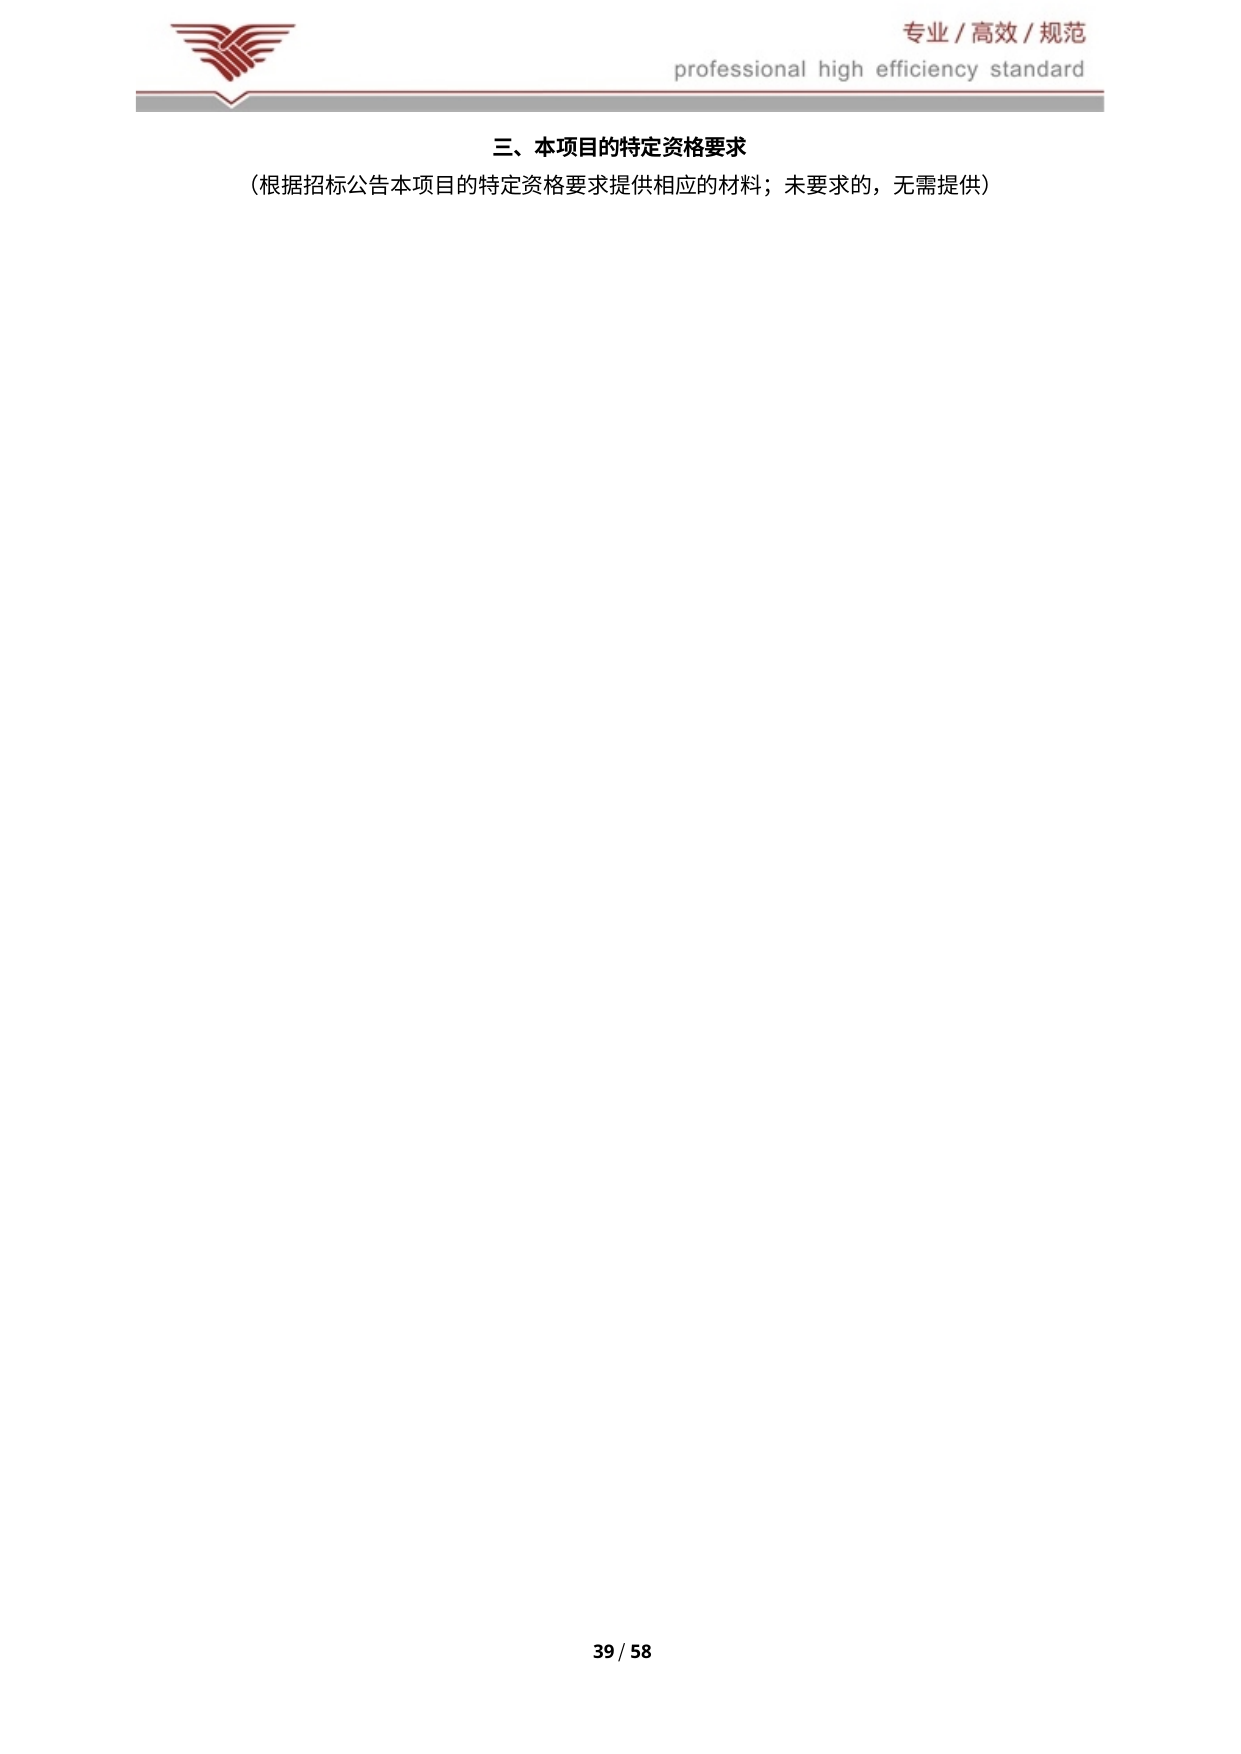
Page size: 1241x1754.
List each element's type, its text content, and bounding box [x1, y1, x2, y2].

picture [135, 0, 1105, 112]
text （根据招标公告本项目的特定资格要求提供相应的材料；未要求的，无需提供） [130, 168, 1110, 199]
text 三、本项目的特定资格要求 [130, 130, 1110, 162]
